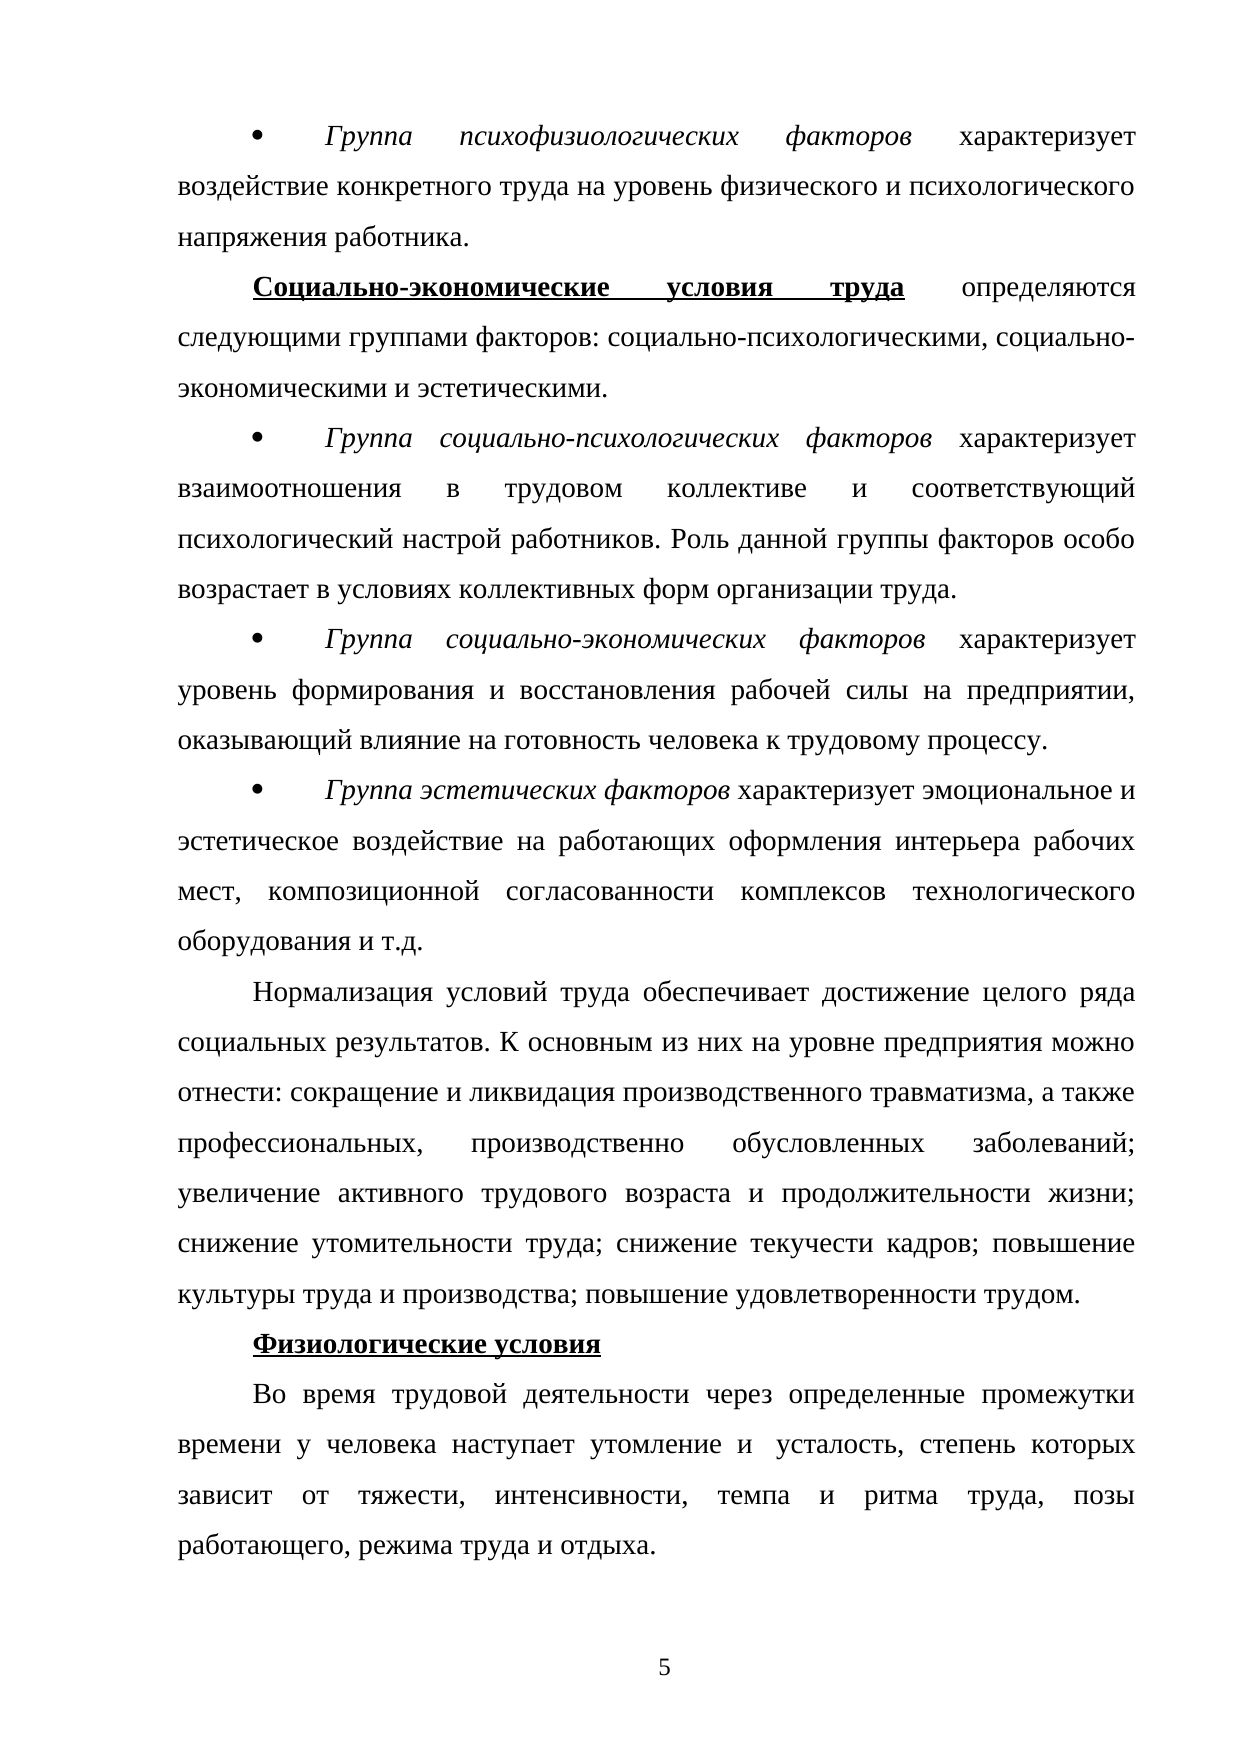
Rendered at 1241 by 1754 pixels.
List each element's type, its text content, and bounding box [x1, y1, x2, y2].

text Во время трудовой деятельности через определенные промежутки времени у человека наступает утомление и усталость, степень которых зависит от тяжести, интенсивности, темпа и ритма труда, позы работающего, режима труда и отдыха. [177, 1376, 1136, 1561]
text Нормализация условий труда обеспечивает достижение целого ряда социальных результатов. К основным из них на уровне предприятия можно отнести: сокращение и ликвидация производственного травматизма, а также профессиональных, производственно обусловленных заболеваний; увеличение активного трудового возраста и продолжительности жизни; снижение утомительности труда; снижение текучести кадров; повышение культуры труда и производства; повышение удовлетворенности трудом. [177, 974, 1136, 1309]
text Физиологические условия [177, 1326, 1136, 1359]
list Группа психофизиологических факторов характеризует воздействие конкретного труда на уровень физического и психологического напряжения работника. [177, 118, 1136, 252]
list Группа социально-экономических факторов характеризует уровень формирования и восстановления рабочей силы на предприятии, оказывающий влияние на готовность человека к трудовому процессу. [177, 621, 1136, 756]
list Группа социально-психологических факторов характеризует взаимоотношения в трудовом коллективе и соответствующий психологический настрой работников. Роль данной группы факторов особо возрастает в условиях коллективных форм организации труда. [177, 420, 1136, 605]
list Группа эстетических факторов характеризует эмоциональное и эстетическое воздействие на работающих оформления интерьера рабочих мест, композиционной согласованности комплексов технологического оборудования и т.д. [177, 772, 1136, 957]
text Социально-экономические условия труда определяются следующими группами факторов: социально-психологическими, социально-экономическими и эстетическими. [177, 269, 1136, 403]
